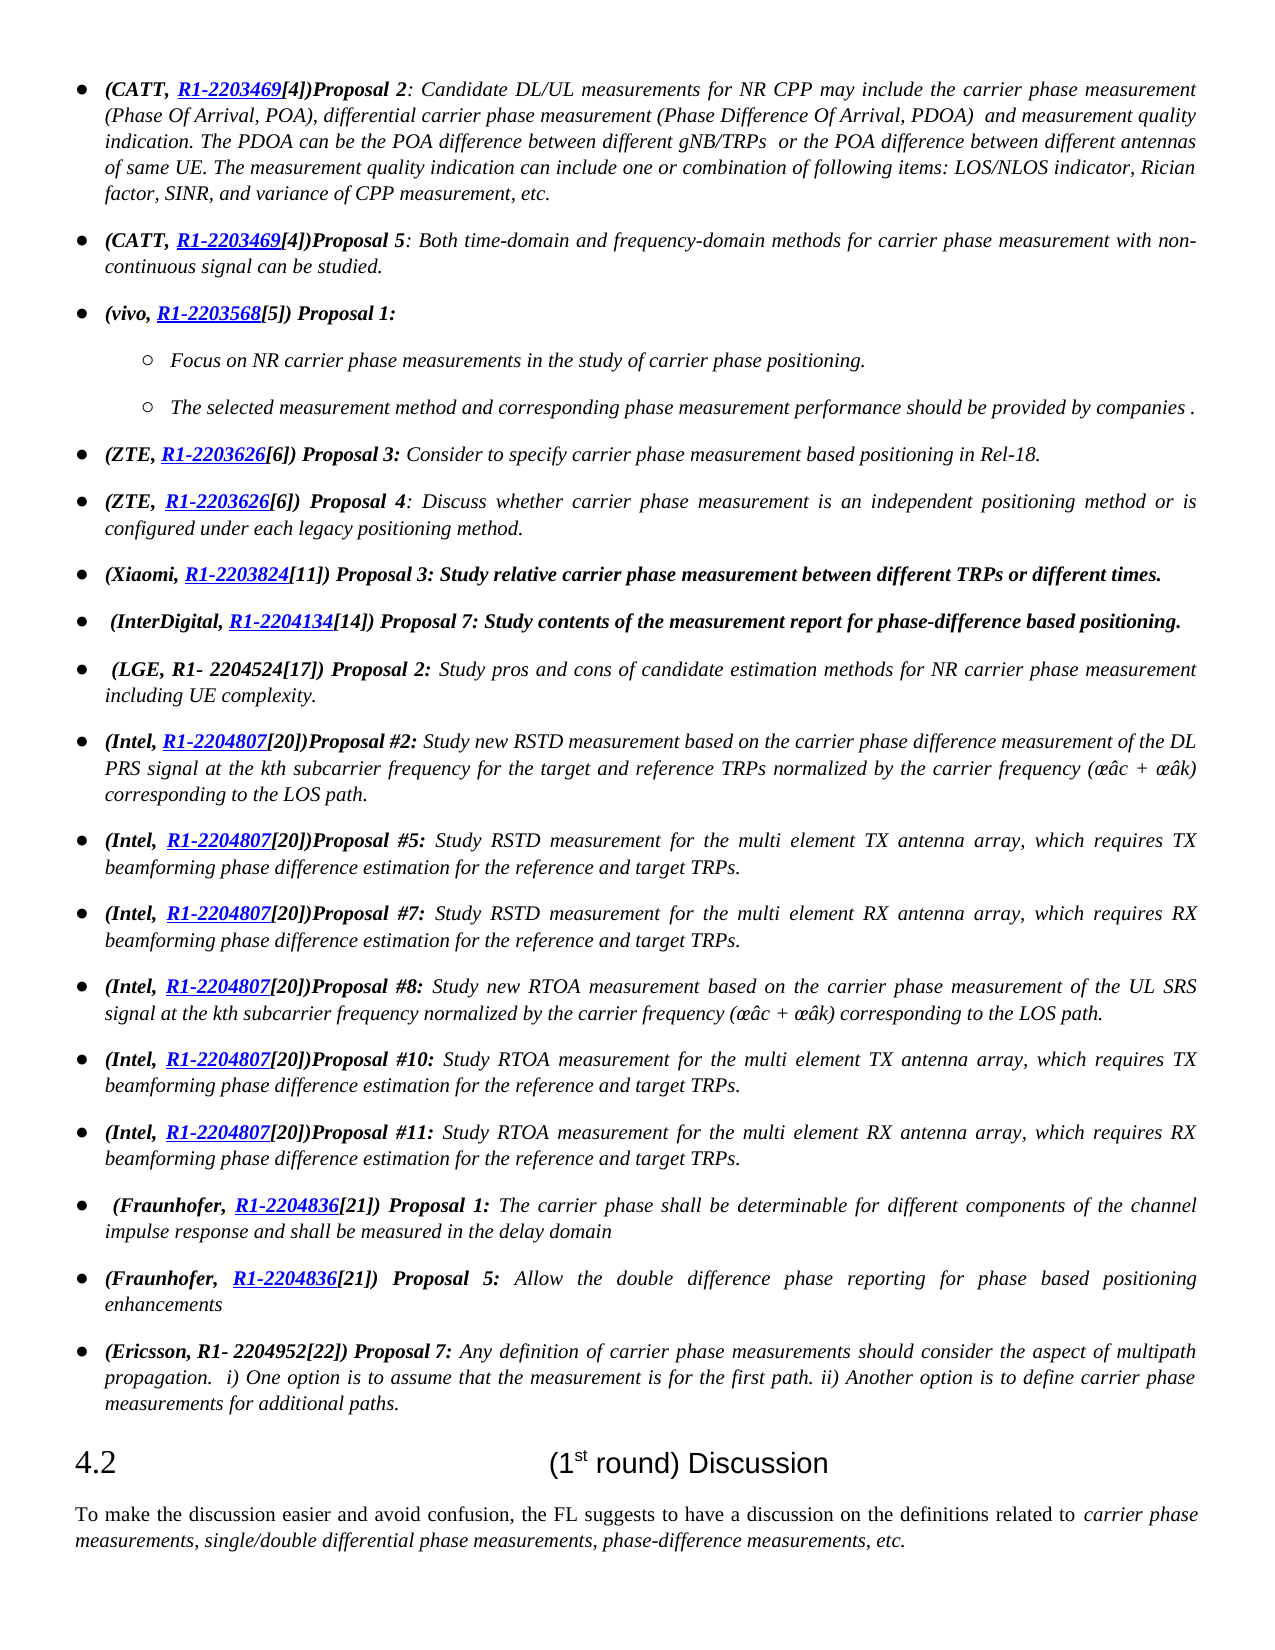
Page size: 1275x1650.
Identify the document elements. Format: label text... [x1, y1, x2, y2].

list (Intel, R1-2204807[20])Proposal #2: Study new RSTD measurement based on the carrier phase difference measurement of the DL PRS signal at the kth subcarrier frequency for the target and reference TRPs normalized by the carrier frequency (œâc + œâk) corresponding to the LOS path. [75, 728, 1200, 806]
list (Xiaomi, R1-2203824[11]) Proposal 3: Study relative carrier phase measurement between different TRPs or different times. [75, 560, 1200, 587]
list (CATT, R1-2203469[4])Proposal 2: Candidate DL/UL measurements for NR CPP may include the carrier phase measurement (Phase Of Arrival, POA), differential carrier phase measurement (Phase Difference Of Arrival, PDOA) and measurement quality indication. The PDOA can be the POA difference between different gNB/TRPs or the POA difference between different antennas of same UE. The measurement quality indication can include one or combination of following items: LOS/NLOS indicator, Rician factor, SINR, and variance of CPP measurement, etc. [75, 75, 1200, 205]
list (Intel, R1-2204807[20])Proposal #10: Study RTOA measurement for the multi element TX antenna array, which requires TX beamforming phase difference estimation for the reference and target TRPs. [75, 1045, 1200, 1097]
list (Intel, R1-2204807[20])Proposal #5: Study RSTD measurement for the multi element TX antenna array, which requires TX beamforming phase difference estimation for the reference and target TRPs. [75, 826, 1200, 879]
list (Intel, R1-2204807[20])Proposal #7: Study RSTD measurement for the multi element RX antenna array, which requires RX beamforming phase difference estimation for the reference and target TRPs. [75, 899, 1200, 952]
text To make the discussion easier and avoid confusion, the FL suggests to have a discussion on the definitions related to carrier phase measurements, single/double differential phase measurements, phase-difference measurements, etc. [75, 1502, 1200, 1552]
list (Fraunhofer, R1-2204836[21]) Proposal 5: Allow the double difference phase reporting for phase based positioning enhancements [75, 1264, 1200, 1316]
list (LGE, R1- 2204524[17]) Proposal 2: Study pros and cons of candidate estimation methods for NR carrier phase measurement including UE complexity. [75, 655, 1200, 707]
list (CATT, R1-2203469[4])Proposal 5: Both time-domain and frequency-domain methods for carrier phase measurement with non-continuous signal can be studied. [75, 226, 1200, 278]
list The selected measurement method and corresponding phase measurement performance should be provided by companies . [141, 393, 1200, 419]
list (ZTE, R1-2203626[6]) Proposal 3: Consider to specify carrier phase measurement based positioning in Rel-18. [75, 440, 1200, 467]
list (Intel, R1-2204807[20])Proposal #8: Study new RTOA measurement based on the carrier phase measurement of the UL SRS signal at the kth subcarrier frequency normalized by the carrier frequency (œâc + œâk) corresponding to the LOS path. [75, 972, 1200, 1024]
list (Ericsson, R1- 2204952[22]) Proposal 7: Any definition of carrier phase measurements should consider the aspect of multipath propagation. i) One option is to assume that the measurement is for the first path. ii) Another option is to define carrier phase measurements for additional paths. [75, 1337, 1200, 1415]
list (Intel, R1-2204807[20])Proposal #11: Study RTOA measurement for the multi element RX antenna array, which requires RX beamforming phase difference estimation for the reference and target TRPs. [75, 1118, 1200, 1170]
list (Fraunhofer, R1-2204836[21]) Proposal 1: The carrier phase shall be determinable for different components of the channel impulse response and shall be measured in the delay domain [75, 1191, 1200, 1243]
list (vivo, R1-2203568[5]) Proposal 1: [75, 299, 1200, 325]
list Focus on NR carrier phase measurements in the study of carrier phase positioning. [141, 346, 1200, 372]
list (InterDigital, R1-2204134[14]) Proposal 7: Study contents of the measurement report for phase-difference based positioning. [75, 607, 1200, 634]
list (ZTE, R1-2203626[6]) Proposal 4: Discuss whether carrier phase measurement is an independent positioning method or is configured under each legacy positioning method. [75, 487, 1200, 540]
subtitle (1st round) Discussion [75, 1442, 1200, 1480]
